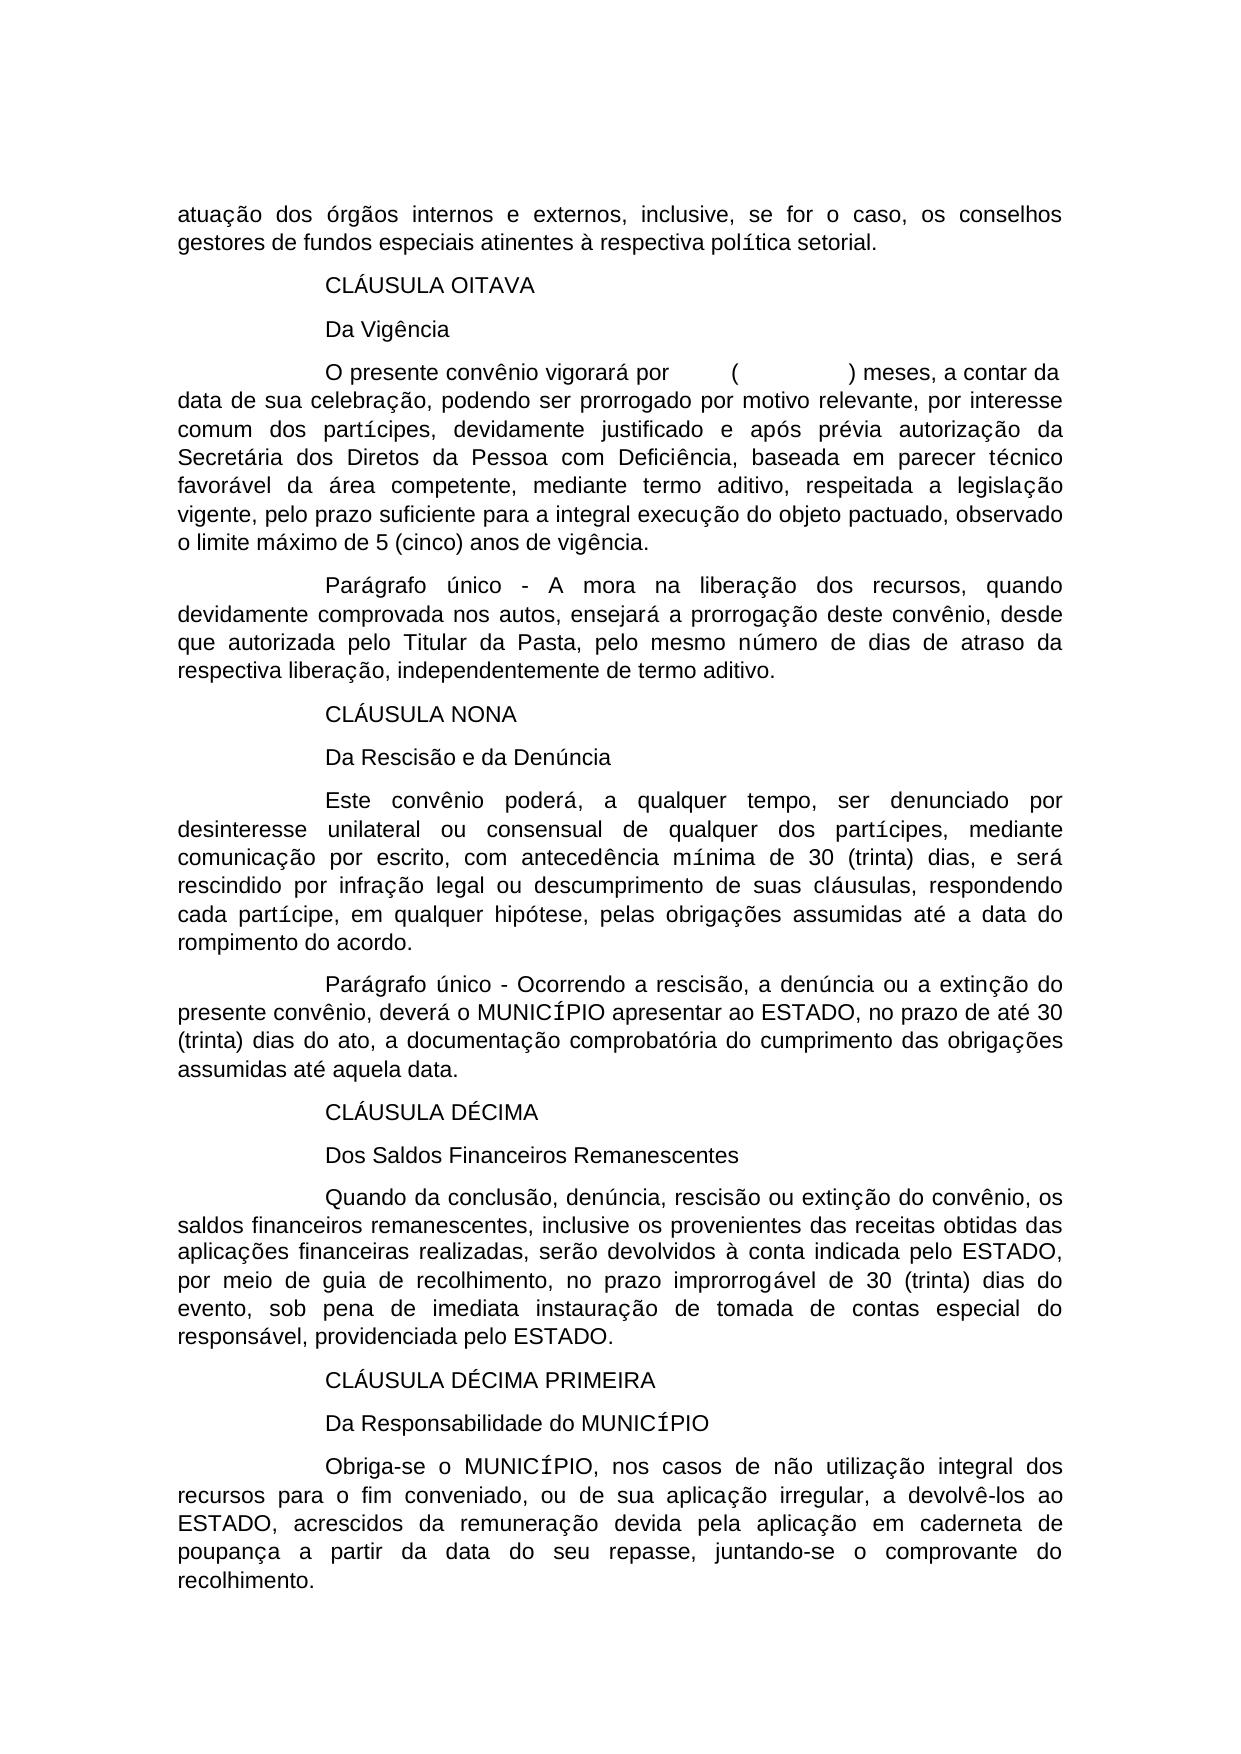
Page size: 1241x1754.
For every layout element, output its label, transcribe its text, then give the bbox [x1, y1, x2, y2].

text CLÁUSULA OITAVA [177, 272, 1063, 301]
text Quando da conclusão, denúncia, rescisão ou extinção do convênio, os saldos financeiros remanescentes, inclusive os provenientes das receitas obtidas das aplicações financeiras realizadas, serão devolvidos à conta indicada pelo ESTADO, por meio de guia de recolhimento, no prazo improrrogável de 30 (trinta) dias do evento, sob pena de imediata instauração de tomada de contas especial do responsável, providenciada pelo ESTADO. [177, 1183, 1063, 1352]
text Dos Saldos Financeiros Remanescentes [177, 1142, 1063, 1168]
text Parágrafo único - Ocorrendo a rescisão, a denúncia ou a extinção do presente convênio, deverá o MUNICÍPIO apresentar ao ESTADO, no prazo de até 30 (trinta) dias do ato, a documentação comprobatória do cumprimento das obrigações assumidas até aquela data. [177, 971, 1063, 1084]
text O presente convênio vigorará por ( ) meses, a contar da data de sua celebração, podendo ser prorrogado por motivo relevante, por interesse comum dos partícipes, devidamente justificado e após prévia autorização da Secretária dos Diretos da Pessoa com Deficiência, baseada em parecer técnico favorável da área competente, mediante termo aditivo, respeitada a legislação vigente, pelo prazo suficiente para a integral execução do objeto pactuado, observado o limite máximo de 5 (cinco) anos de vigência. [177, 359, 1063, 557]
text CLÁUSULA DÉCIMA [177, 1099, 1063, 1127]
text Da Rescisão e da Denúncia [177, 744, 1063, 772]
text Parágrafo único - A mora na liberação dos recursos, quando devidamente comprovada nos autos, ensejará a prorrogação deste convênio, desde que autorizada pelo Titular da Pasta, pelo mesmo número de dias de atraso da respectiva liberação, independentemente de termo aditivo. [177, 572, 1063, 686]
text Da Responsabilidade do MUNICÍPIO [177, 1410, 1063, 1438]
text CLÁUSULA DÉCIMA PRIMEIRA [177, 1367, 1063, 1395]
text Este convênio poderá, a qualquer tempo, ser denunciado por desinteresse unilateral ou consensual de qualquer dos partícipes, mediante comunicação por escrito, com antecedência mínima de 30 (trinta) dias, e será rescindido por infração legal ou descumprimento de suas cláusulas, respondendo cada partícipe, em qualquer hipótese, pelas obrigações assumidas até a data do rompimento do acordo. [177, 787, 1063, 956]
text CLÁUSULA NONA [177, 701, 1063, 729]
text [177, 201, 1063, 257]
text Da Vigência [177, 316, 1063, 344]
text Obriga-se o MUNICÍPIO, nos casos de não utilização integral dos recursos para o fim conveniado, ou de sua aplicação irregular, a devolvê-los ao ESTADO, acrescidos da remuneração devida pela aplicação em caderneta de poupança a partir da data do seu repasse, juntando-se o comprovante do recolhimento. [177, 1453, 1063, 1593]
